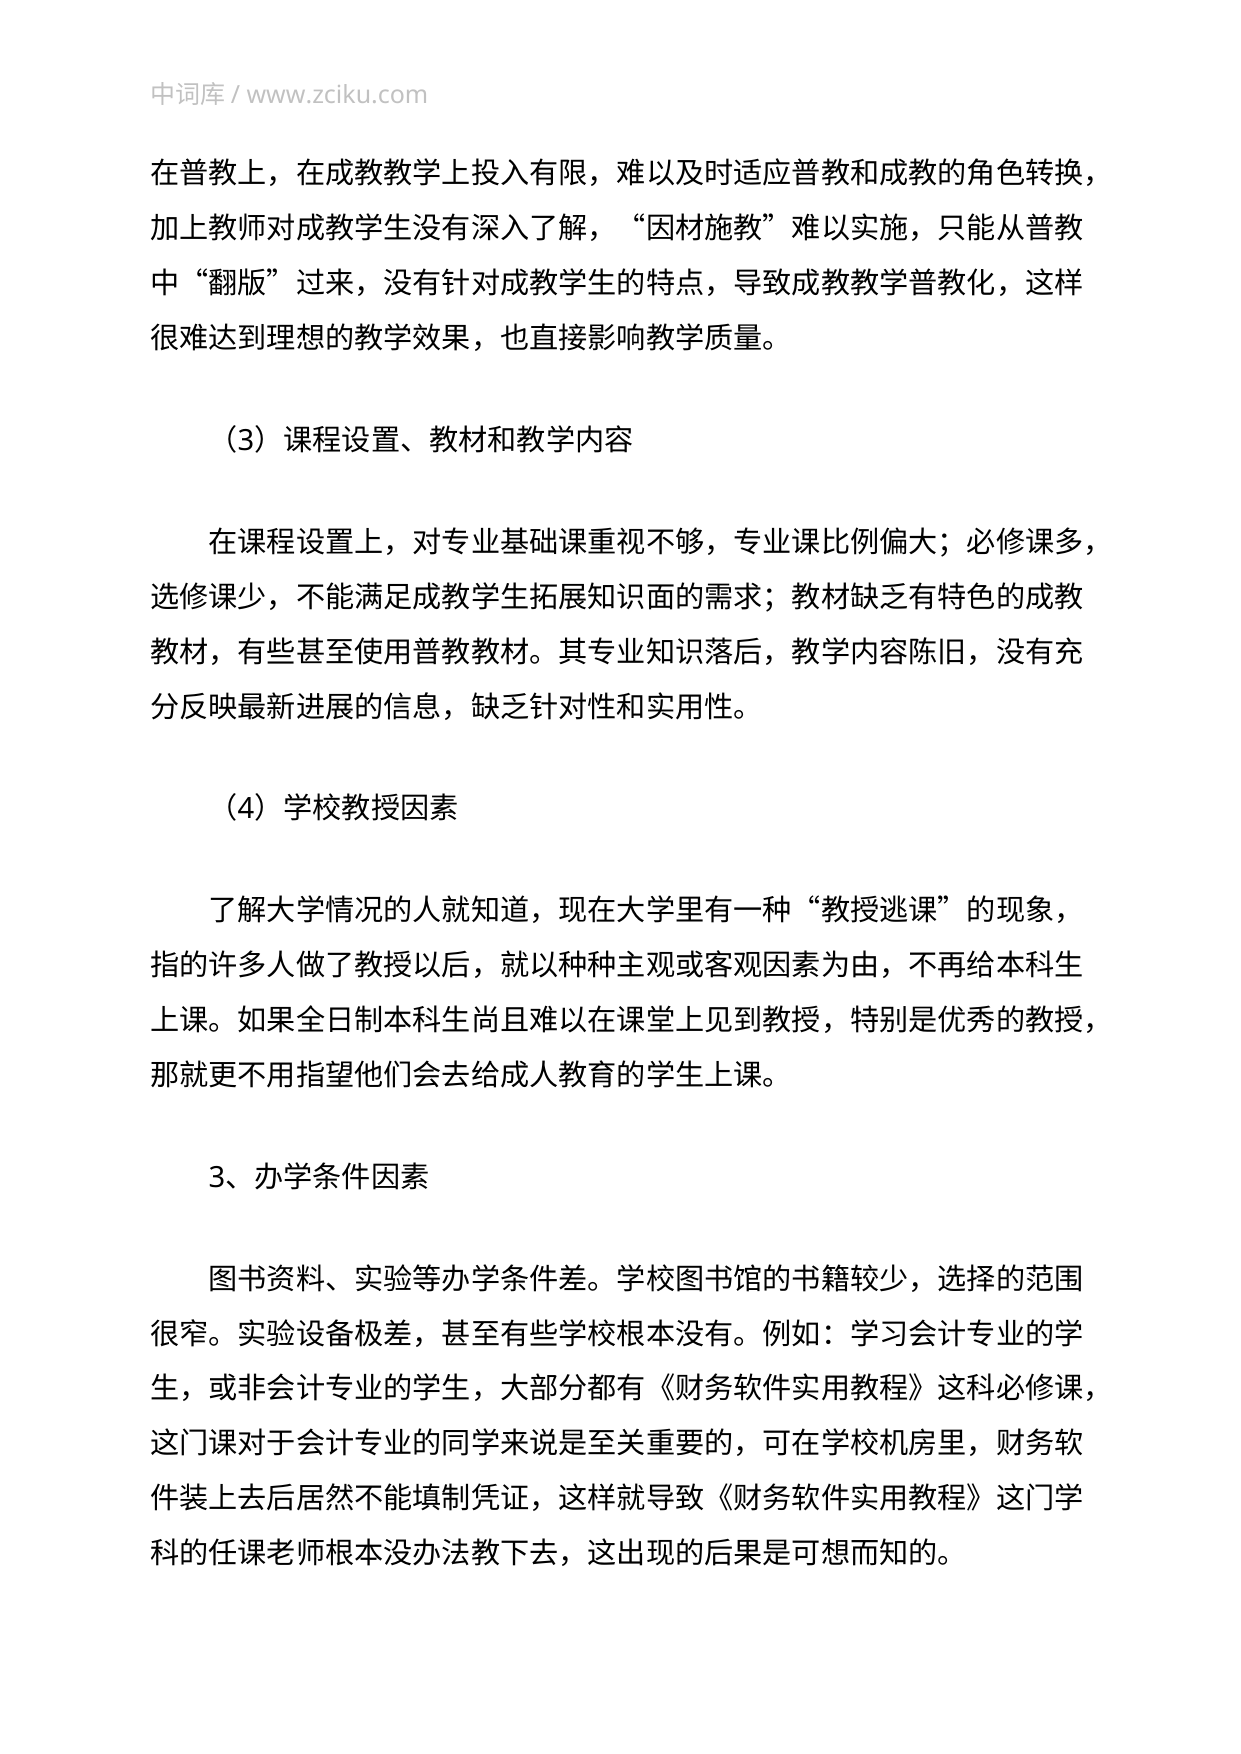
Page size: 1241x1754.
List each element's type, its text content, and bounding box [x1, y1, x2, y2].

text 了解大学情况的人就知道，现在大学里有一种“教授逃课”的现象，指的许多人做了教授以后，就以种种主观或客观因素为由，不再给本科生上课。如果全日制本科生尚且难以在课堂上见到教授，特别是优秀的教授，那就更不用指望他们会去给成人教育的学生上课。 [150, 887, 1090, 1094]
text （4）学校教授因素 [150, 785, 1090, 827]
text 在课程设置上，对专业基础课重视不够，专业课比例偏大；必修课多，选修课少，不能满足成教学生拓展知识面的需求；教材缺乏有特色的成教教材，有些甚至使用普教教材。其专业知识落后，教学内容陈旧，没有充分反映最新进展的信息，缺乏针对性和实用性。 [150, 518, 1090, 725]
text 3、办学条件因素 [150, 1153, 1090, 1196]
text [150, 150, 1090, 357]
text 图书资料、实验等办学条件差。学校图书馆的书籍较少，选择的范围很窄。实验设备极差，甚至有些学校根本没有。例如：学习会计专业的学生，或非会计专业的学生，大部分都有《财务软件实用教程》这科必修课，这门课对于会计专业的同学来说是至关重要的，可在学校机房里，财务软件装上去后居然不能填制凭证，这样就导致《财务软件实用教程》这门学科的任课老师根本没办法教下去，这出现的后果是可想而知的。 [150, 1255, 1090, 1572]
text （3）课程设置、教材和教学内容 [150, 416, 1090, 459]
